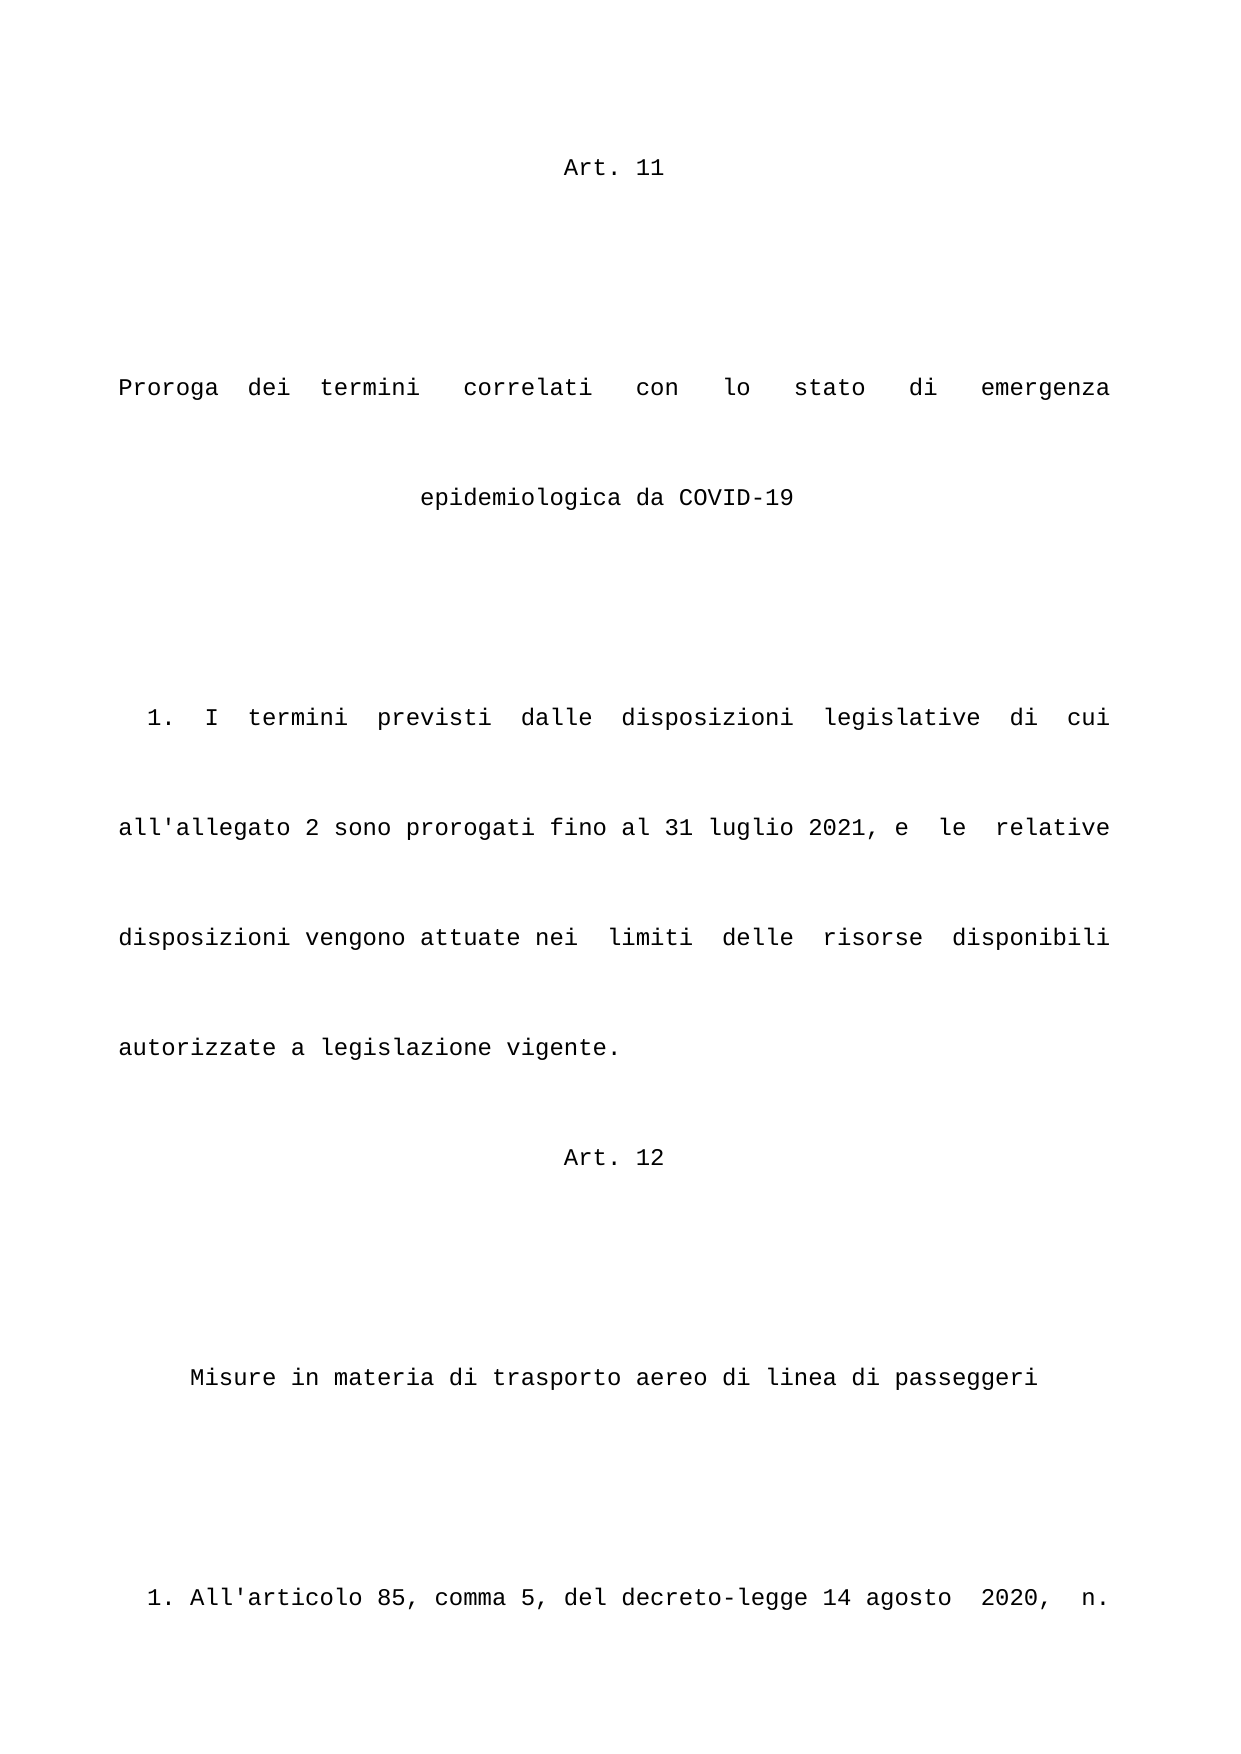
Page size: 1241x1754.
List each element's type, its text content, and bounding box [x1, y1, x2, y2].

text 1. I termini previsti dalle disposizioni legislative di cui [118, 698, 1122, 733]
text Art. 11 [118, 148, 1122, 183]
text Art. 12 [118, 1138, 1122, 1173]
text disposizioni vengono attuate nei limiti delle risorse disponibili [118, 918, 1122, 953]
text autorizzate a legislazione vigente. [118, 1028, 1122, 1063]
text Proroga dei termini correlati con lo stato di emergenza [118, 368, 1122, 403]
text Misure in materia di trasporto aereo di linea di passeggeri [118, 1358, 1122, 1393]
text 1. All'articolo 85, comma 5, del decreto-legge 14 agosto 2020, n. [118, 1578, 1122, 1613]
text epidemiologica da COVID-19 [118, 478, 1122, 513]
text all'allegato 2 sono prorogati fino al 31 luglio 2021, e le relative [118, 808, 1122, 843]
